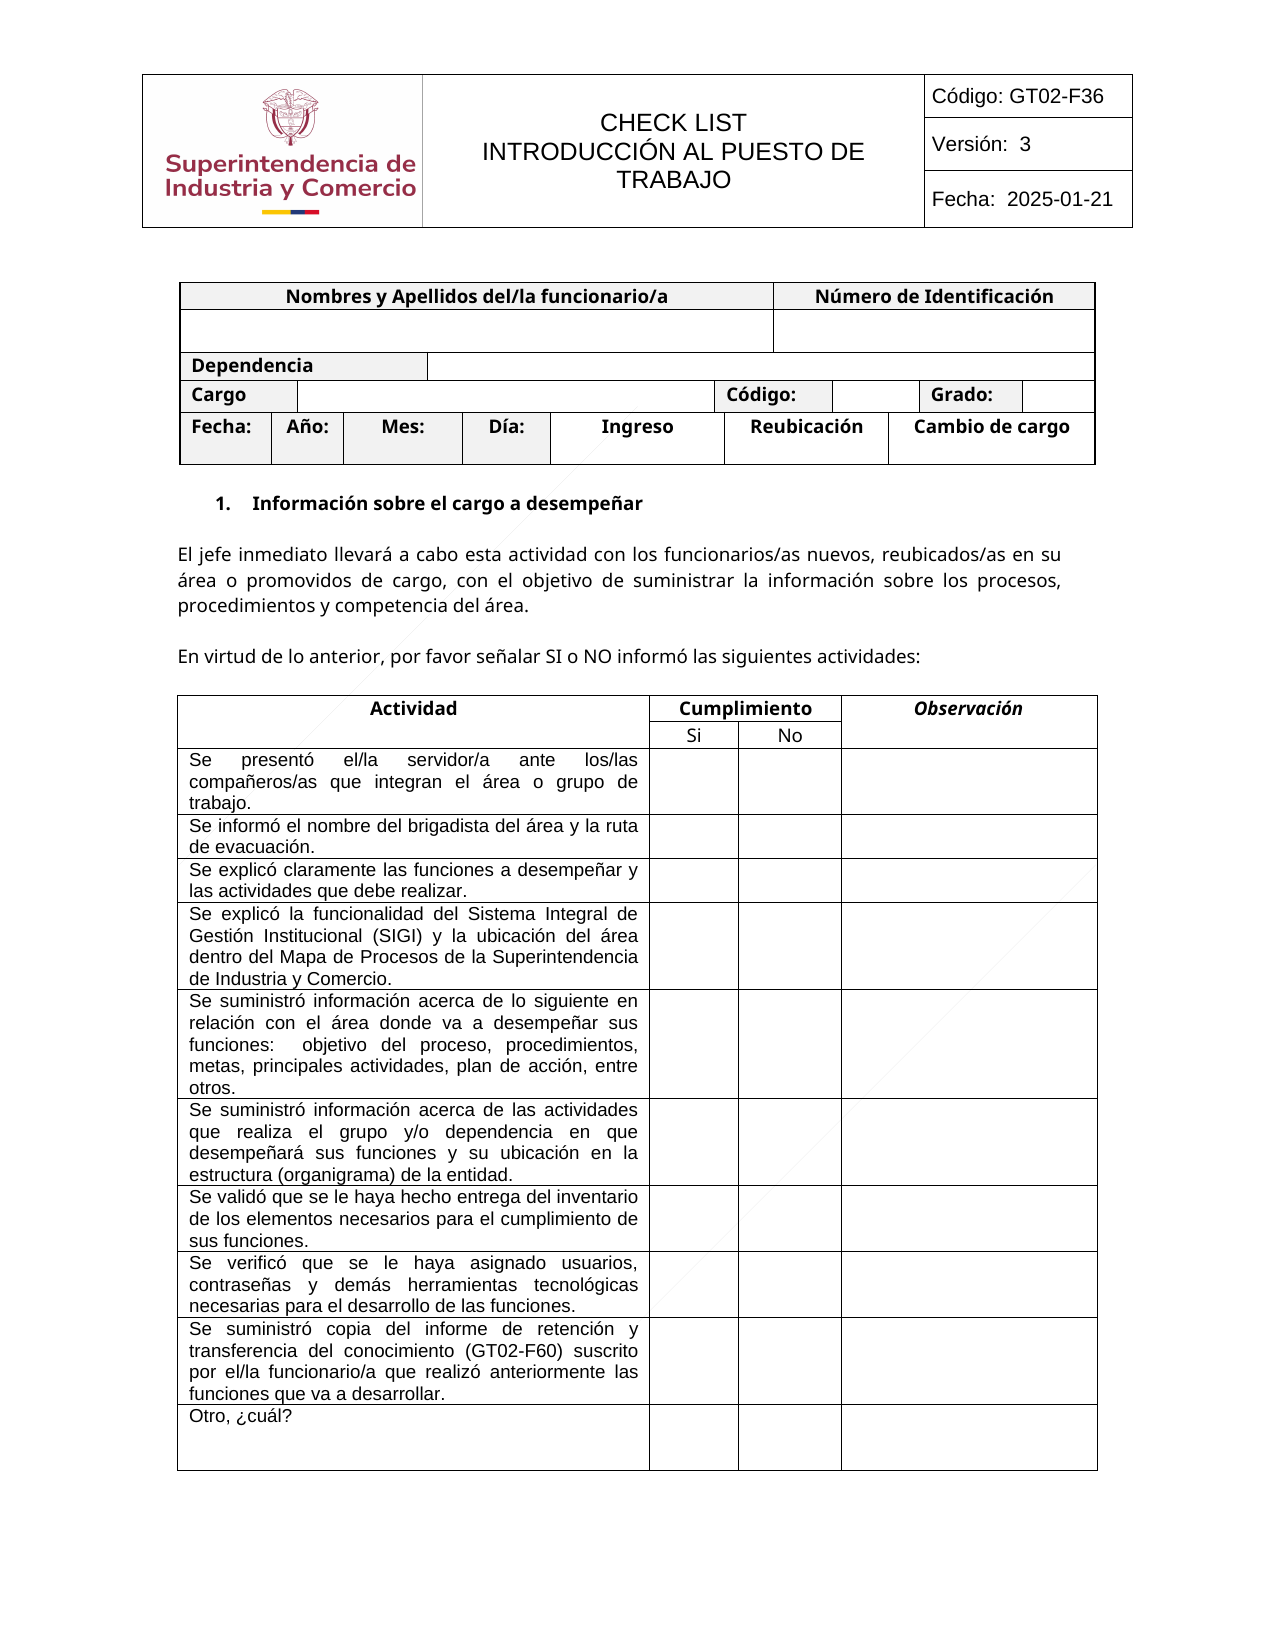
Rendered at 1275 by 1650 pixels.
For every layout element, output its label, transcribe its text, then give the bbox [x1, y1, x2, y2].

table_cell Cambio de cargo [889, 413, 1094, 464]
table_cell [650, 990, 738, 1098]
text En virtud de lo anterior, por favor señalar SI o NO informó las siguientes actividades: [177, 644, 1063, 669]
table_cell [739, 1318, 841, 1404]
table_cell [428, 353, 1094, 380]
table_cell [650, 1099, 738, 1185]
table_cell [650, 1252, 738, 1317]
picture [149, 75, 423, 227]
table_header Actividad [178, 696, 649, 748]
table_cell Se validó que se le haya hecho entrega del inventario de los elementos necesarios para el cumplimiento de sus funciones. [178, 1186, 649, 1251]
table_cell [739, 815, 841, 858]
table_cell Se informó el nombre del brigadista del área y la ruta de evacuación. [178, 815, 649, 858]
table_cell No [739, 722, 841, 748]
table_cell [739, 749, 841, 813]
table_cell [842, 859, 1097, 902]
table_cell [842, 1318, 1097, 1404]
list Información sobre el cargo a desempeñar [215, 491, 1063, 516]
table_cell [833, 381, 919, 412]
table_cell [739, 990, 841, 1098]
table_cell [650, 903, 738, 989]
table_cell Si [650, 722, 738, 748]
table_cell [739, 1099, 841, 1185]
table_cell [842, 1252, 1097, 1317]
table_cell [774, 310, 1094, 352]
table_cell [298, 381, 714, 412]
table_cell Cargo [181, 381, 297, 412]
table_cell Fecha: [181, 413, 271, 464]
text El jefe inmediato llevará a cabo esta actividad con los funcionarios/as nuevos, reubicados/as en su área o promovidos de cargo, con el objetivo de suministrar la información sobre los procesos, procedimientos y competencia del área. [177, 542, 1063, 618]
table_header Observación [842, 696, 1097, 748]
table_cell [181, 310, 773, 352]
table_cell Se suministró copia del informe de retención y transferencia del conocimiento (GT02-F60) suscrito por el/la funcionario/a que realizó anteriormente las funciones que va a desarrollar. [178, 1318, 649, 1404]
table_cell [739, 903, 841, 989]
table_cell Grado: [920, 381, 1022, 412]
table_cell [650, 1405, 738, 1470]
table_cell [739, 1405, 841, 1470]
table_cell Se suministró información acerca de lo siguiente en relación con el área donde va a desempeñar sus funciones: objetivo del proceso, procedimientos, metas, principales actividades, plan de acción, entre otros. [178, 990, 649, 1098]
table_header Número de Identificación [774, 283, 1094, 309]
table_cell [842, 1405, 1097, 1470]
table_cell [842, 1186, 1097, 1251]
table_cell Se verificó que se le haya asignado usuarios, contraseñas y demás herramientas tecnológicas necesarias para el desarrollo de las funciones. [178, 1252, 649, 1317]
table_header Nombres y Apellidos del/la funcionario/a [181, 283, 773, 309]
table_cell [739, 1252, 841, 1317]
table_cell Dependencia [181, 353, 427, 380]
table_cell [739, 859, 841, 902]
table_cell [842, 749, 1097, 813]
table_cell [842, 815, 1097, 858]
table_cell [842, 1099, 1097, 1185]
table_cell [842, 990, 1097, 1098]
table_cell [650, 859, 738, 902]
table_cell [650, 749, 738, 813]
table_cell Se suministró información acerca de las actividades que realiza el grupo y/o dependencia en que desempeñará sus funciones y su ubicación en la estructura (organigrama) de la entidad. [178, 1099, 649, 1185]
table_cell [650, 815, 738, 858]
table_cell Mes: [344, 413, 462, 464]
table_cell Se explicó la funcionalidad del Sistema Integral de Gestión Institucional (SIGI) y la ubicación del área dentro del Mapa de Procesos de la Superintendencia de Industria y Comercio. [178, 903, 649, 989]
table_cell [650, 1318, 738, 1404]
table_cell Año: [272, 413, 343, 464]
table_header Cumplimiento [650, 696, 841, 721]
table_cell [1023, 381, 1094, 412]
table_cell [650, 1186, 738, 1251]
table_cell Se presentó el/la servidor/a ante los/las compañeros/as que integran el área o grupo de trabajo. [178, 749, 649, 813]
table_cell Reubicación [725, 413, 888, 464]
table_cell Código: [715, 381, 832, 412]
table_cell Día: [463, 413, 550, 464]
table_cell [739, 1186, 841, 1251]
table_cell [842, 903, 1097, 989]
table_cell Otro, ¿cuál? [178, 1405, 649, 1470]
table_cell Se explicó claramente las funciones a desempeñar y las actividades que debe realizar. [178, 859, 649, 902]
table_cell Ingreso [551, 413, 724, 464]
